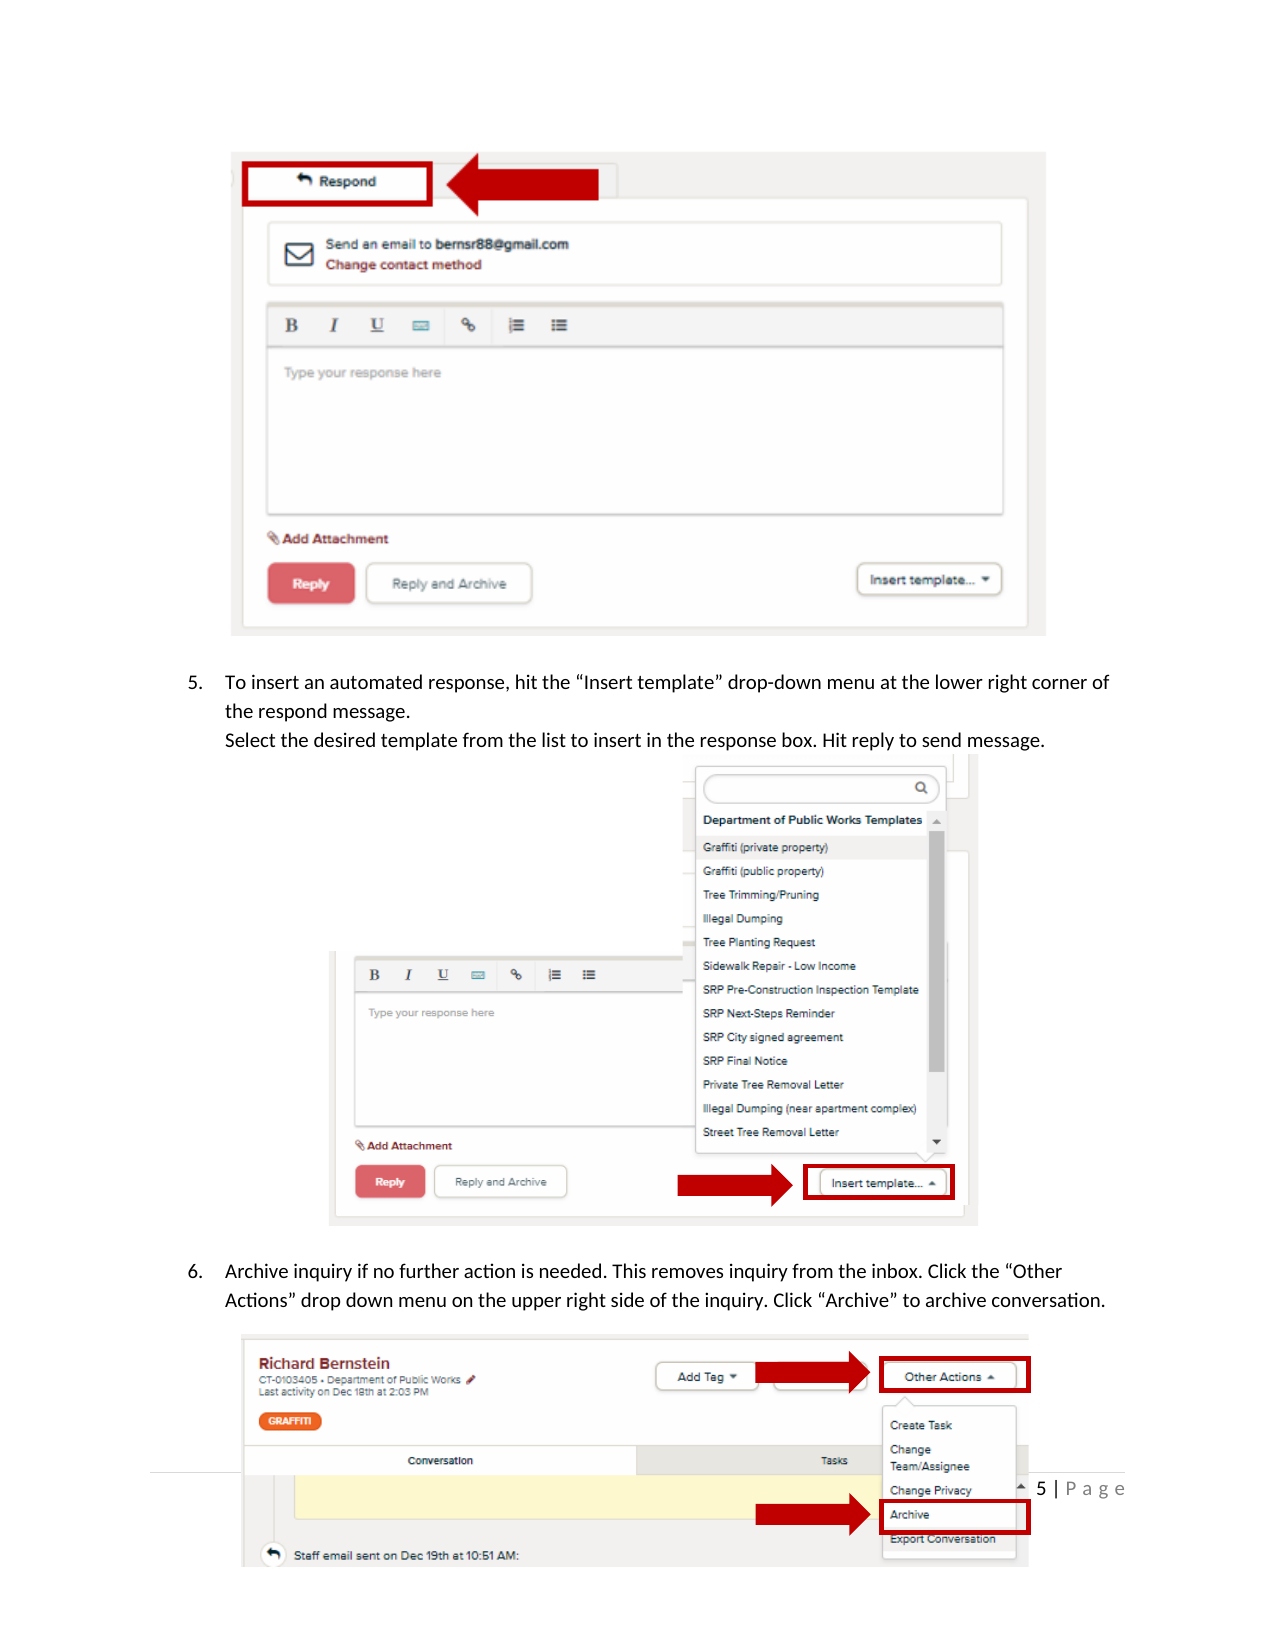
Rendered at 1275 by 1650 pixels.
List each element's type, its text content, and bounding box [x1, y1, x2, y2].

picture [884, 1361, 1026, 1388]
picture [884, 1503, 1026, 1530]
picture [225, 150, 1050, 636]
picture [328, 754, 979, 1226]
picture [241, 1334, 1029, 1567]
list Archive inquiry if no further action is needed. This removes inquiry from the inbox. Click the “Other Actions” drop down menu on the upper right side of the inquiry. Click “Archive” to archive conversation. [187, 1258, 1125, 1313]
list Select the desired template from the list to insert in the response box. Hit reply to send message. [225, 727, 1125, 753]
list To insert an automated response, hit the “Insert template” drop-down menu at the lower right corner of the respond message. [187, 669, 1125, 723]
